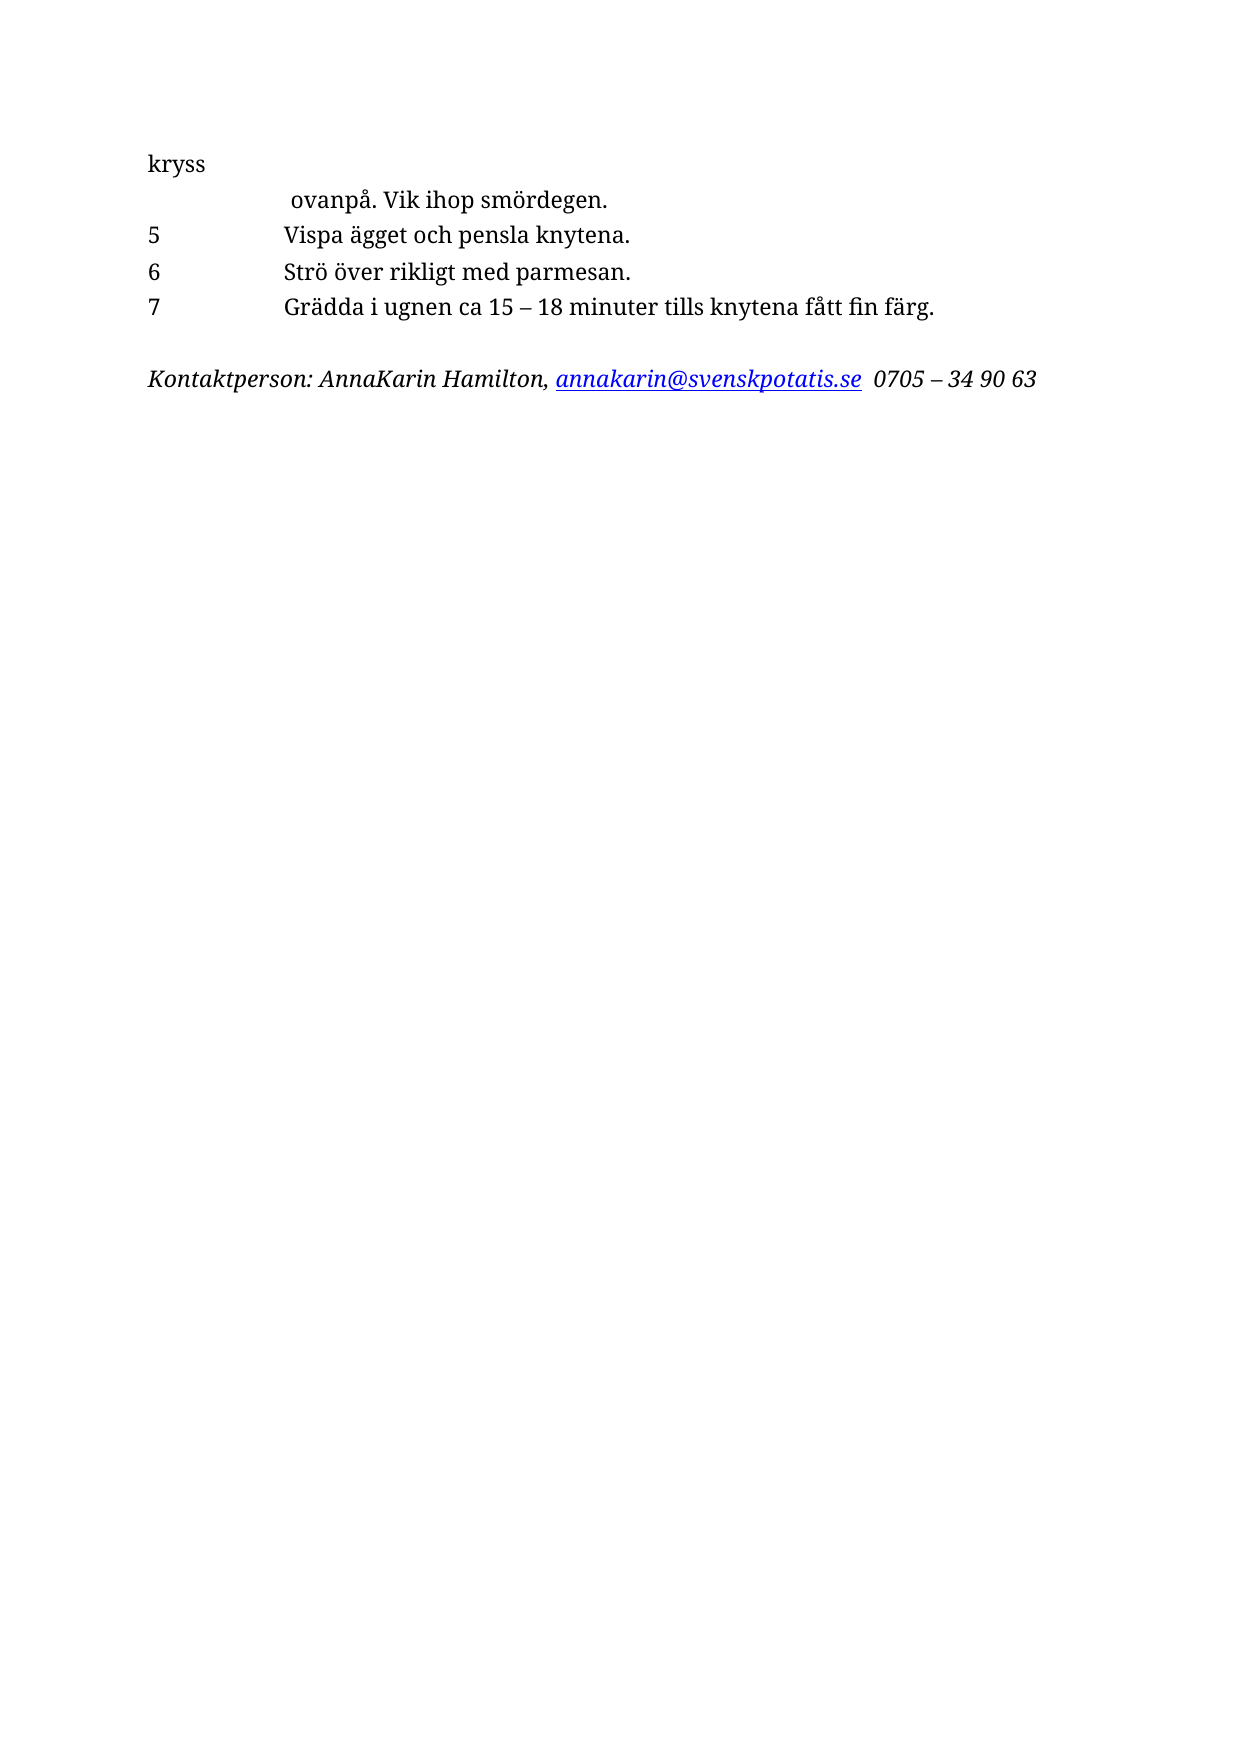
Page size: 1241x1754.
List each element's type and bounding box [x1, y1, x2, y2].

text [148, 148, 1093, 394]
